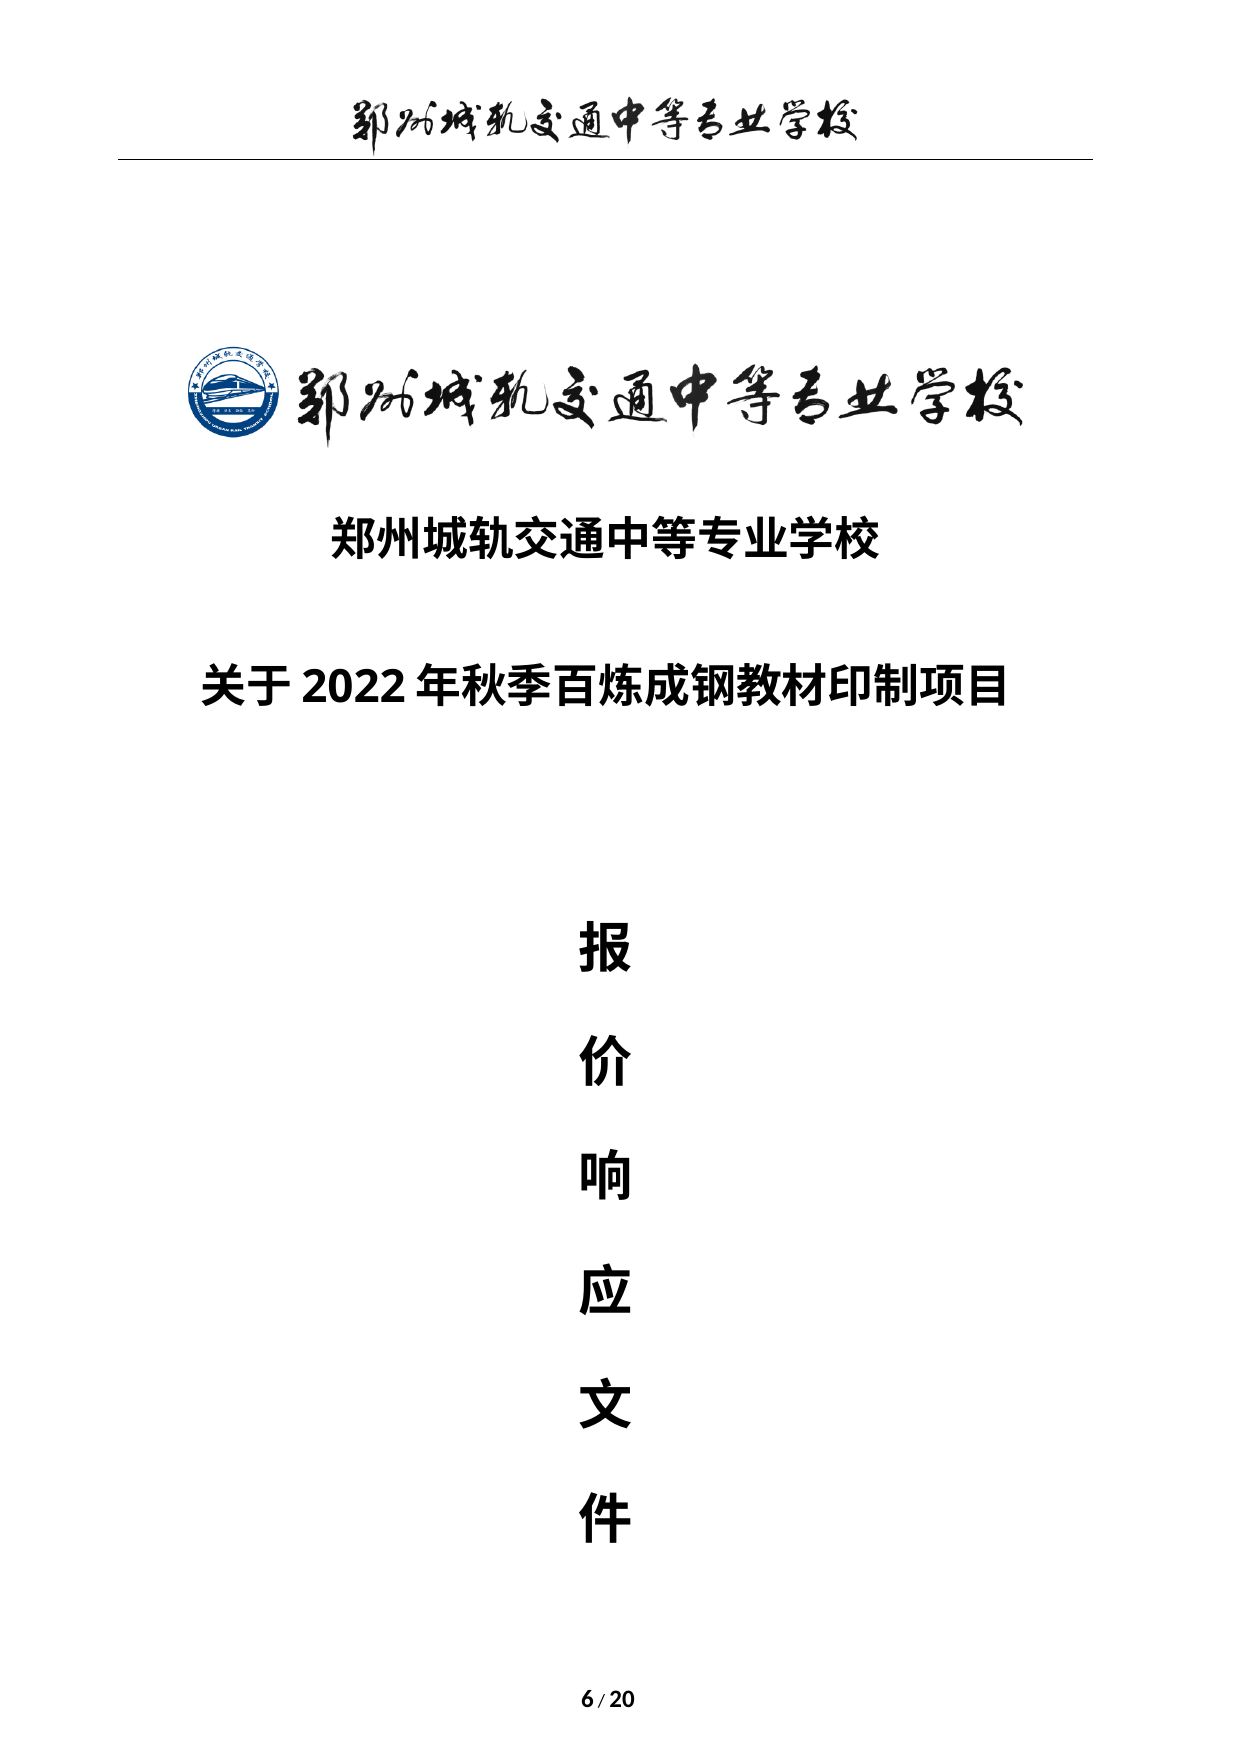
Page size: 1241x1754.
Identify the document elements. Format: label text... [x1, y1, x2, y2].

text 应 [118, 1238, 1093, 1335]
text 件 [118, 1466, 1093, 1563]
text 报 [118, 895, 1093, 993]
text 关于2022年秋季百炼成钢教材印制项目 [118, 633, 1093, 731]
text 文 [118, 1352, 1093, 1449]
picture [346, 88, 865, 157]
text 价 [118, 1009, 1093, 1107]
text 郑州城轨交通中等专业学校 [118, 486, 1093, 584]
picture [177, 338, 1034, 449]
text 响 [118, 1123, 1093, 1221]
